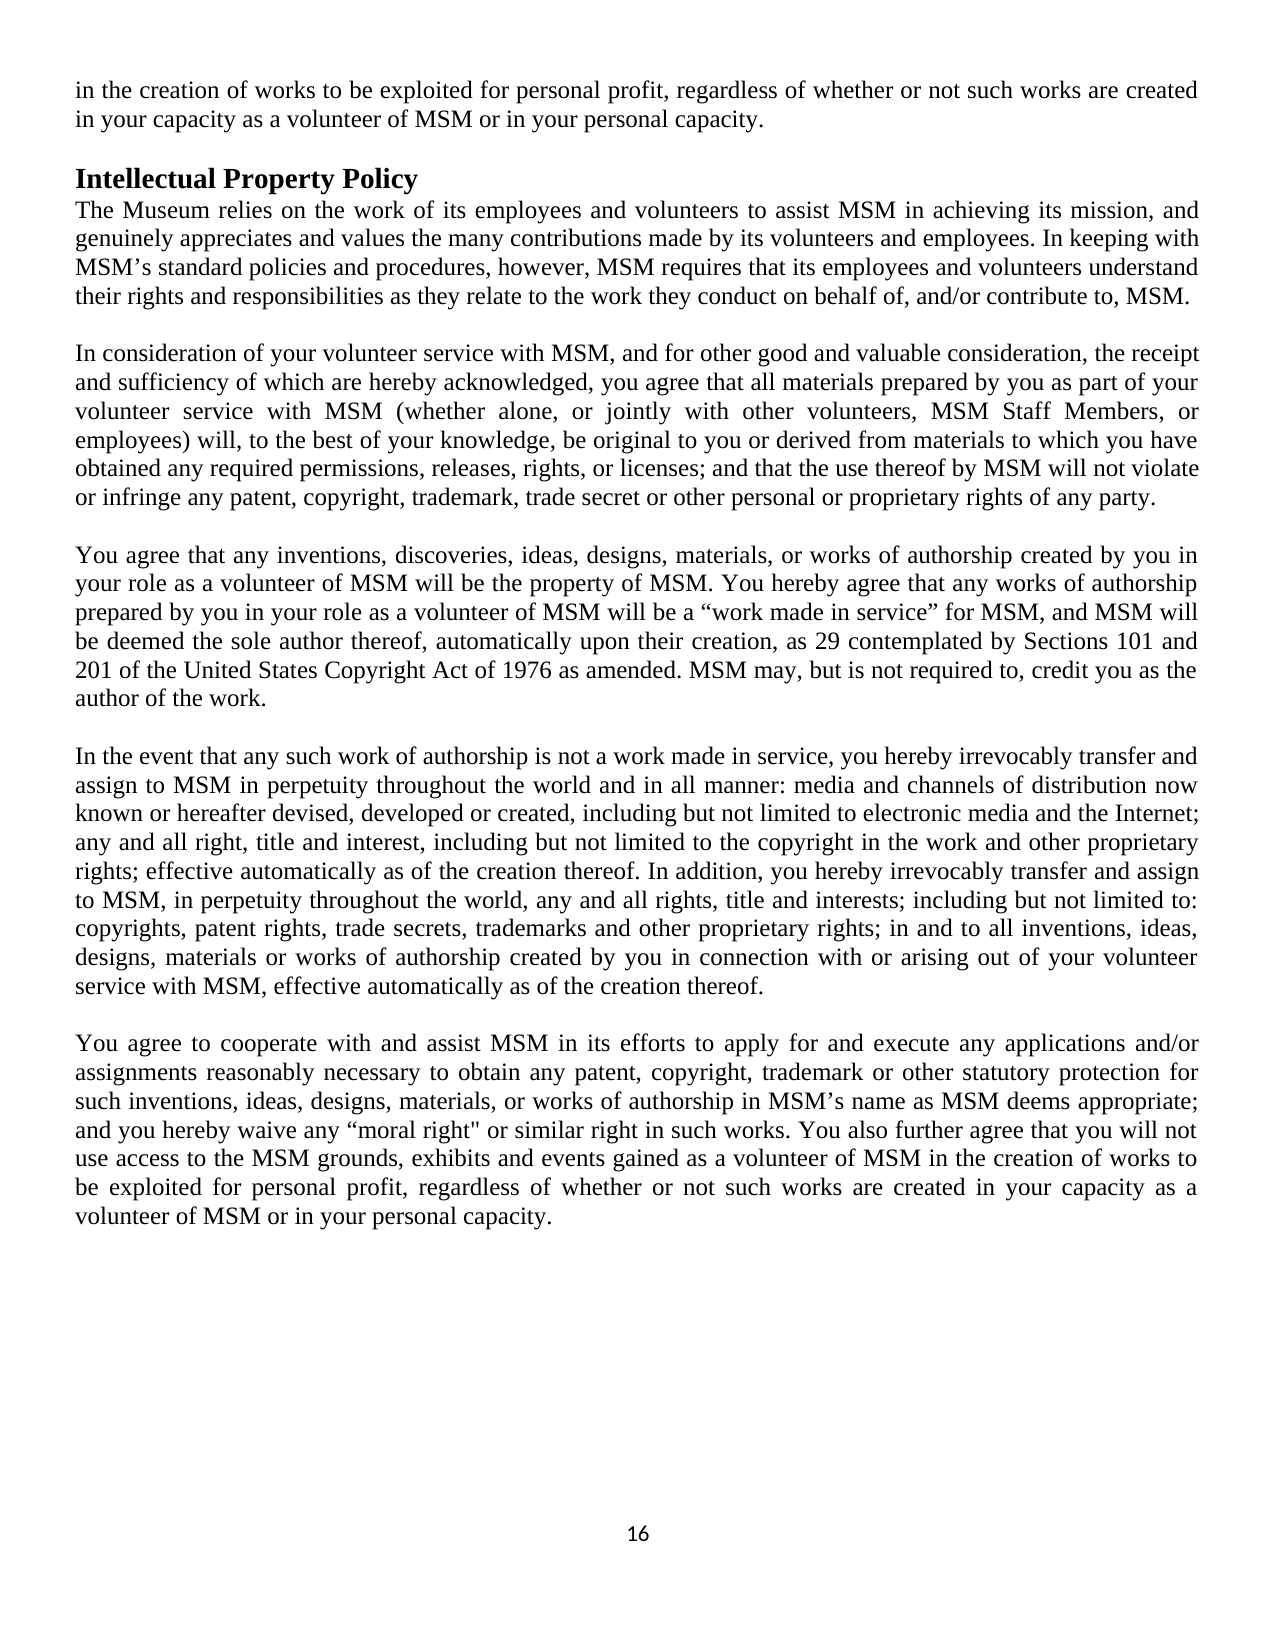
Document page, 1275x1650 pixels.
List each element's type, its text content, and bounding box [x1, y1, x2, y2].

text In the event that any such work of authorship is not a work made in service, you hereby irrevocably transfer and assign to MSM in perpetuity throughout the world and in all manner: media and channels of distribution now known or hereafter devised, developed or created, including but not limited to electronic media and the Internet; any and all right, title and interest, including but not limited to the copyright in the work and other proprietary rights; effective automatically as of the creation thereof. In addition, you hereby irrevocably transfer and assign to MSM, in perpetuity throughout the world, any and all rights, title and interests; including but not limited to: copyrights, patent rights, trade secrets, trademarks and other proprietary rights; in and to all inventions, ideas, designs, materials or works of authorship created by you in connection with or arising out of your volunteer service with MSM, effective automatically as of the creation thereof. [75, 741, 1200, 1000]
text You agree to cooperate with and assist MSM in its efforts to apply for and execute any applications and/or assignments reasonably necessary to obtain any patent, copyright, trademark or other statutory protection for such inventions, ideas, designs, materials, or works of authorship in MSM’s name as MSM deems appropriate; and you hereby waive any “moral right" or similar right in such works. You also further agree that you will not use access to the MSM grounds, exhibits and events gained as a volunteer of MSM in the creation of works to be exploited for personal profit, regardless of whether or not such works are created in your capacity as a volunteer of MSM or in your personal capacity. [75, 1028, 1200, 1230]
text Intellectual Property Policy [75, 161, 1200, 195]
text In consideration of your volunteer service with MSM, and for other good and valuable consideration, the receipt and sufficiency of which are hereby acknowledged, you agree that all materials prepared by you as part of your volunteer service with MSM (whether alone, or jointly with other volunteers, MSM Staff Members, or employees) will, to the best of your knowledge, be original to you or derived from materials to which you have obtained any required permissions, releases, rights, or licenses; and that the use thereof by MSM will not violate or infringe any patent, copyright, trademark, trade secret or other personal or proprietary rights of any party. [75, 338, 1200, 511]
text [75, 75, 1200, 132]
text You agree that any inventions, discoveries, ideas, designs, materials, or works of authorship created by you in your role as a volunteer of MSM will be the property of MSM. You hereby agree that any works of authorship prepared by you in your role as a volunteer of MSM will be a “work made in service” for MSM, and MSM will be deemed the sole author thereof, automatically upon their creation, as 29 contemplated by Sections 101 and 201 of the United States Copyright Act of 1976 as amended. MSM may, but is not required to, credit you as the author of the work. [75, 540, 1200, 712]
text The Museum relies on the work of its employees and volunteers to assist MSM in achieving its mission, and genuinely appreciates and values the many contributions made by its volunteers and employees. In keeping with MSM’s standard policies and procedures, however, MSM requires that its employees and volunteers understand their rights and responsibilities as they relate to the work they conduct on behalf of, and/or contribute to, MSM. [75, 195, 1200, 310]
